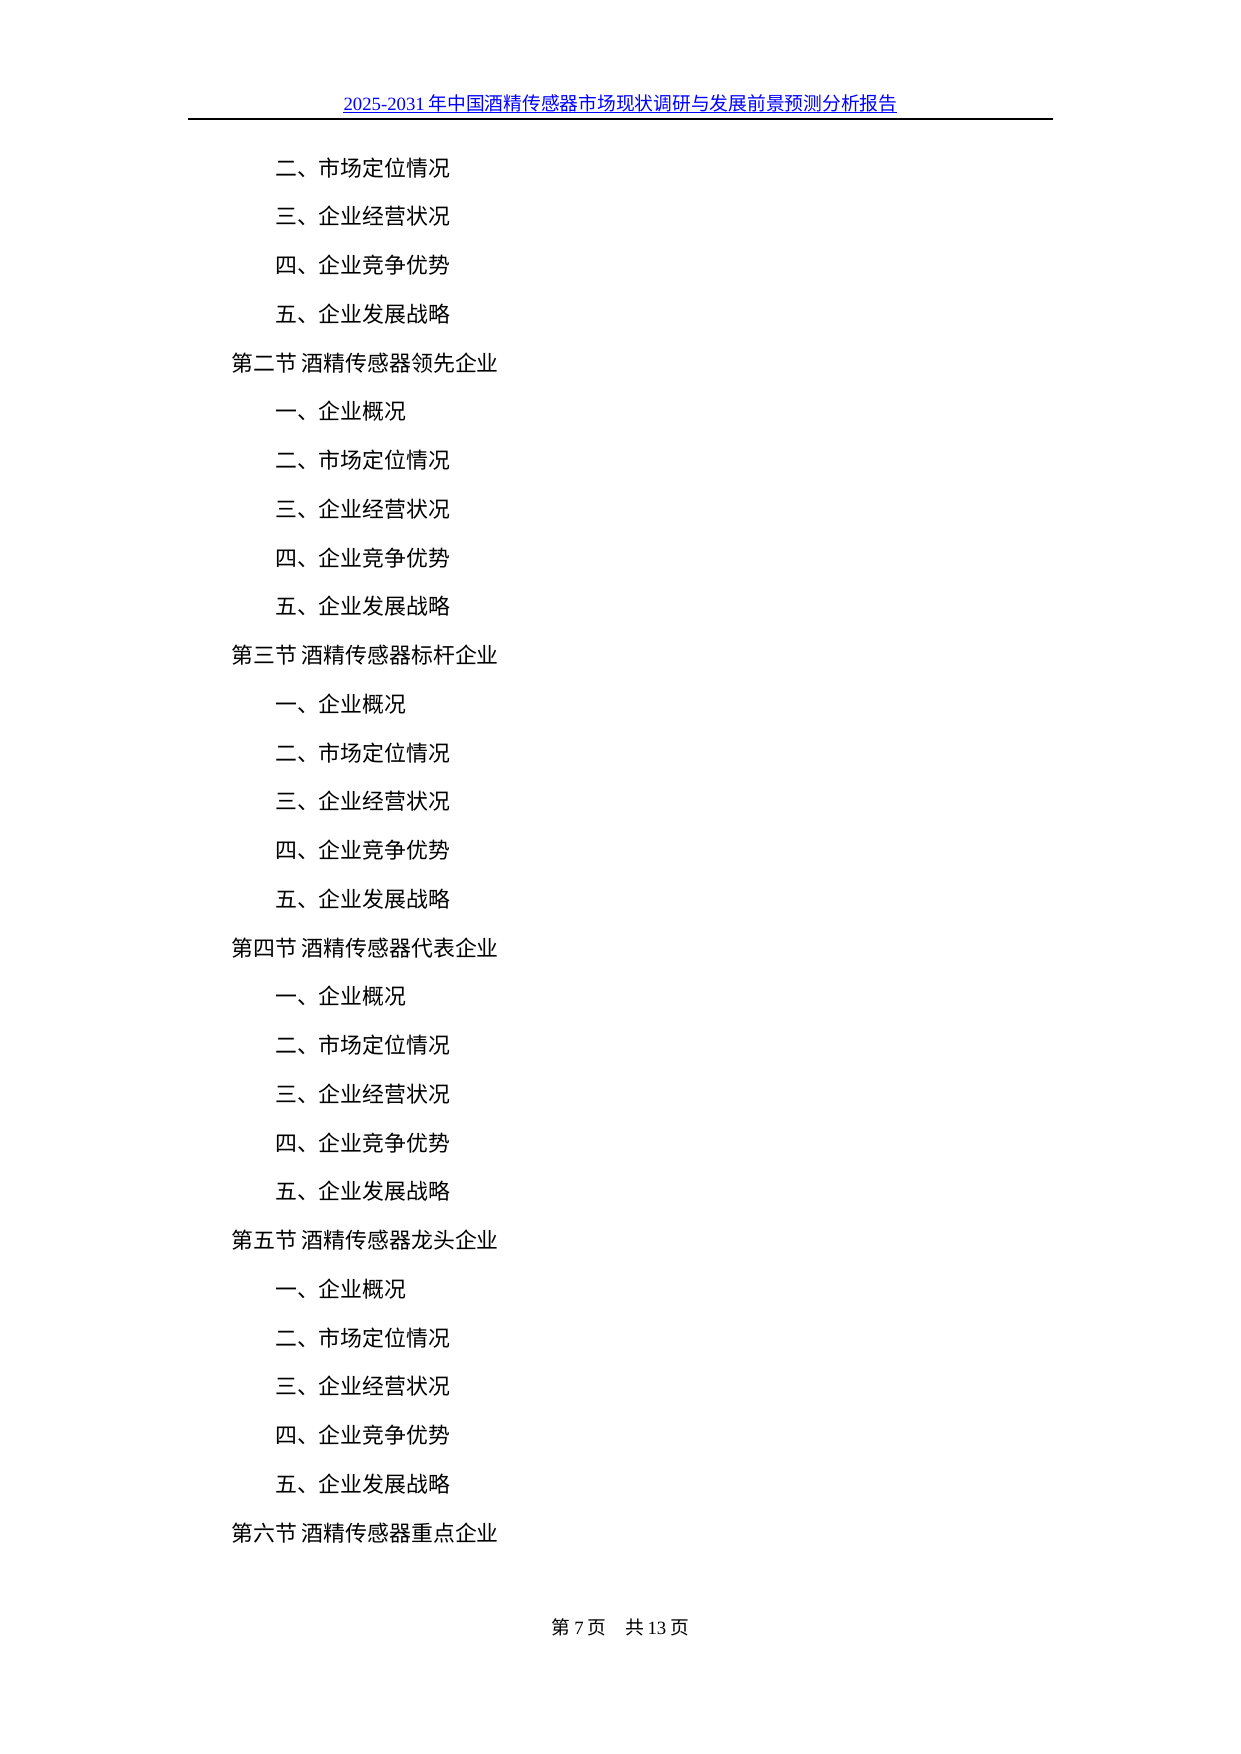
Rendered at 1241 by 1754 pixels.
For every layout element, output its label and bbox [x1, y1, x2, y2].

text [187, 150, 1053, 1548]
